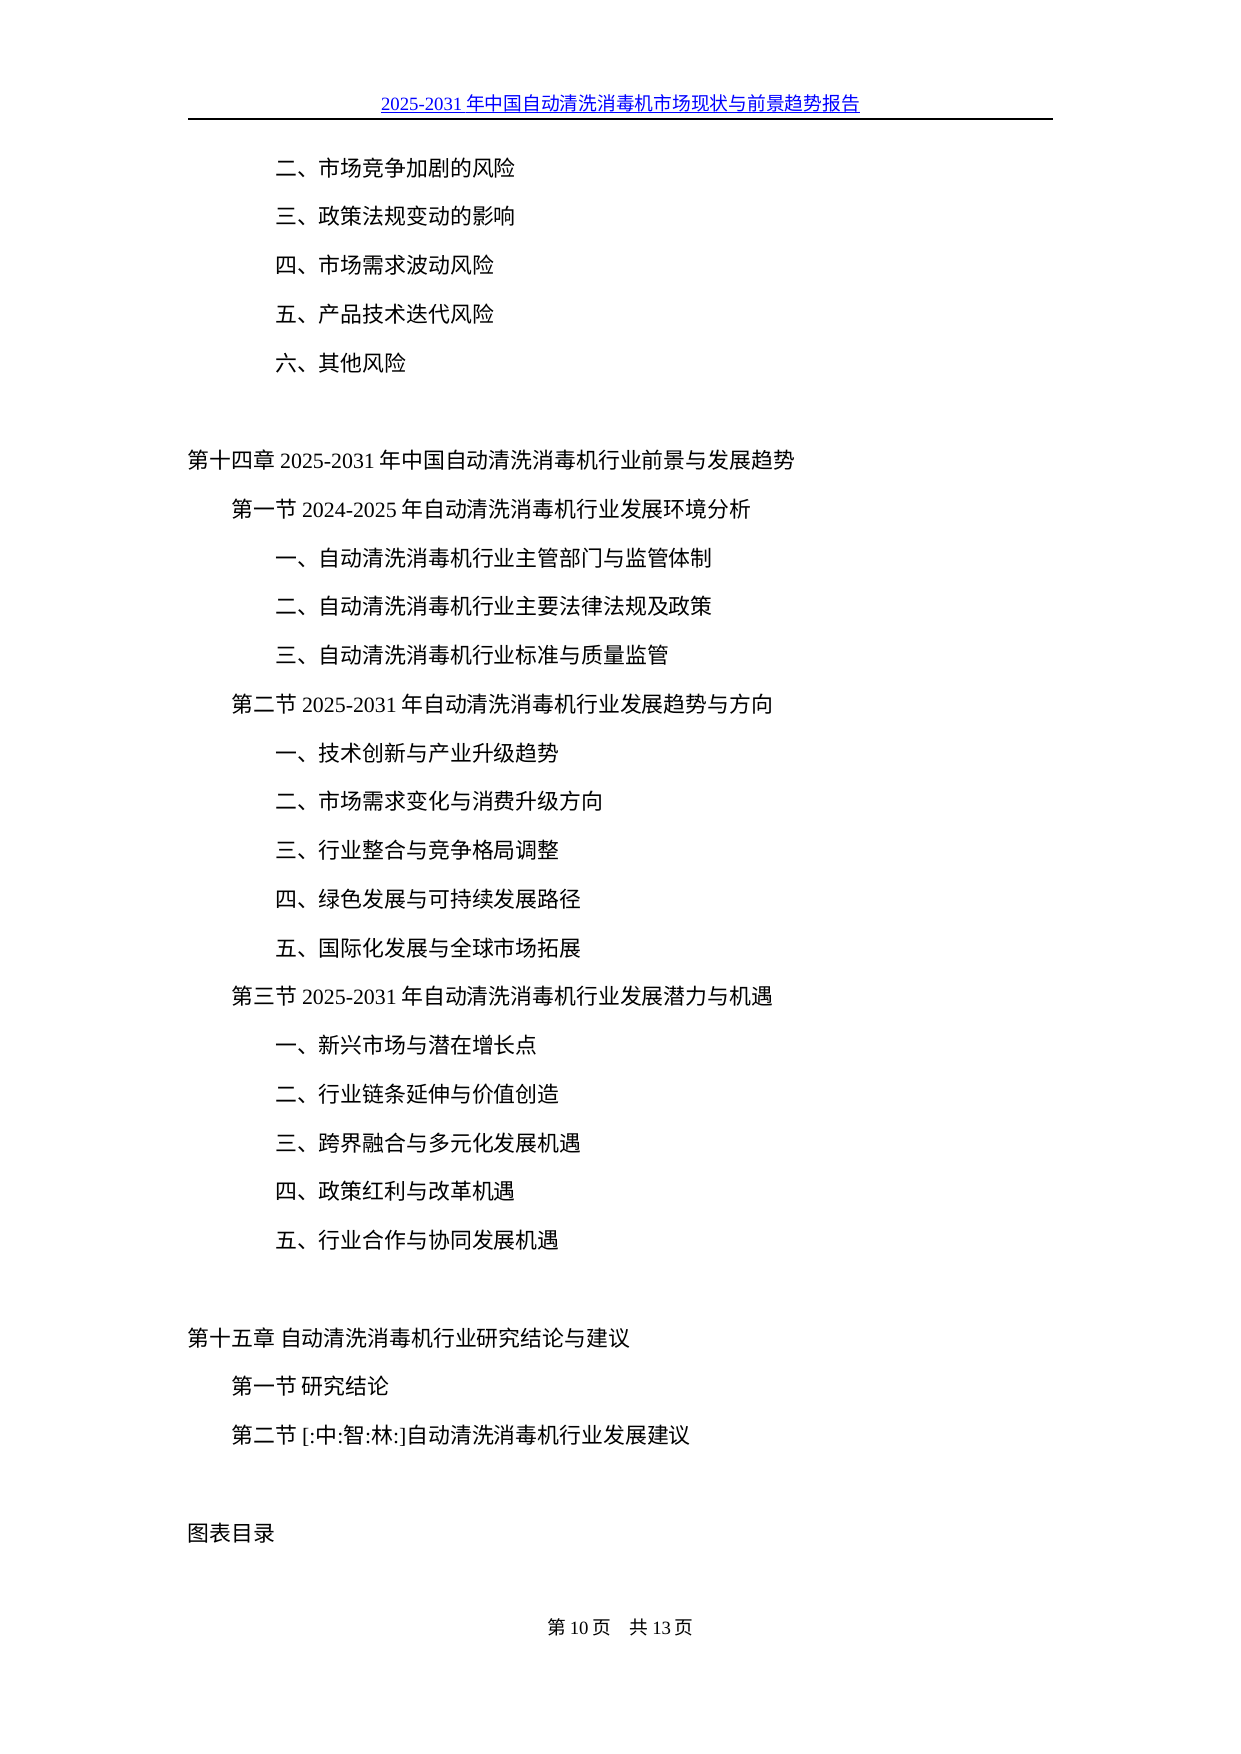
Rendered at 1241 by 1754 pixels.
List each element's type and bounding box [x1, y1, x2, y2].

text [187, 150, 1053, 1548]
